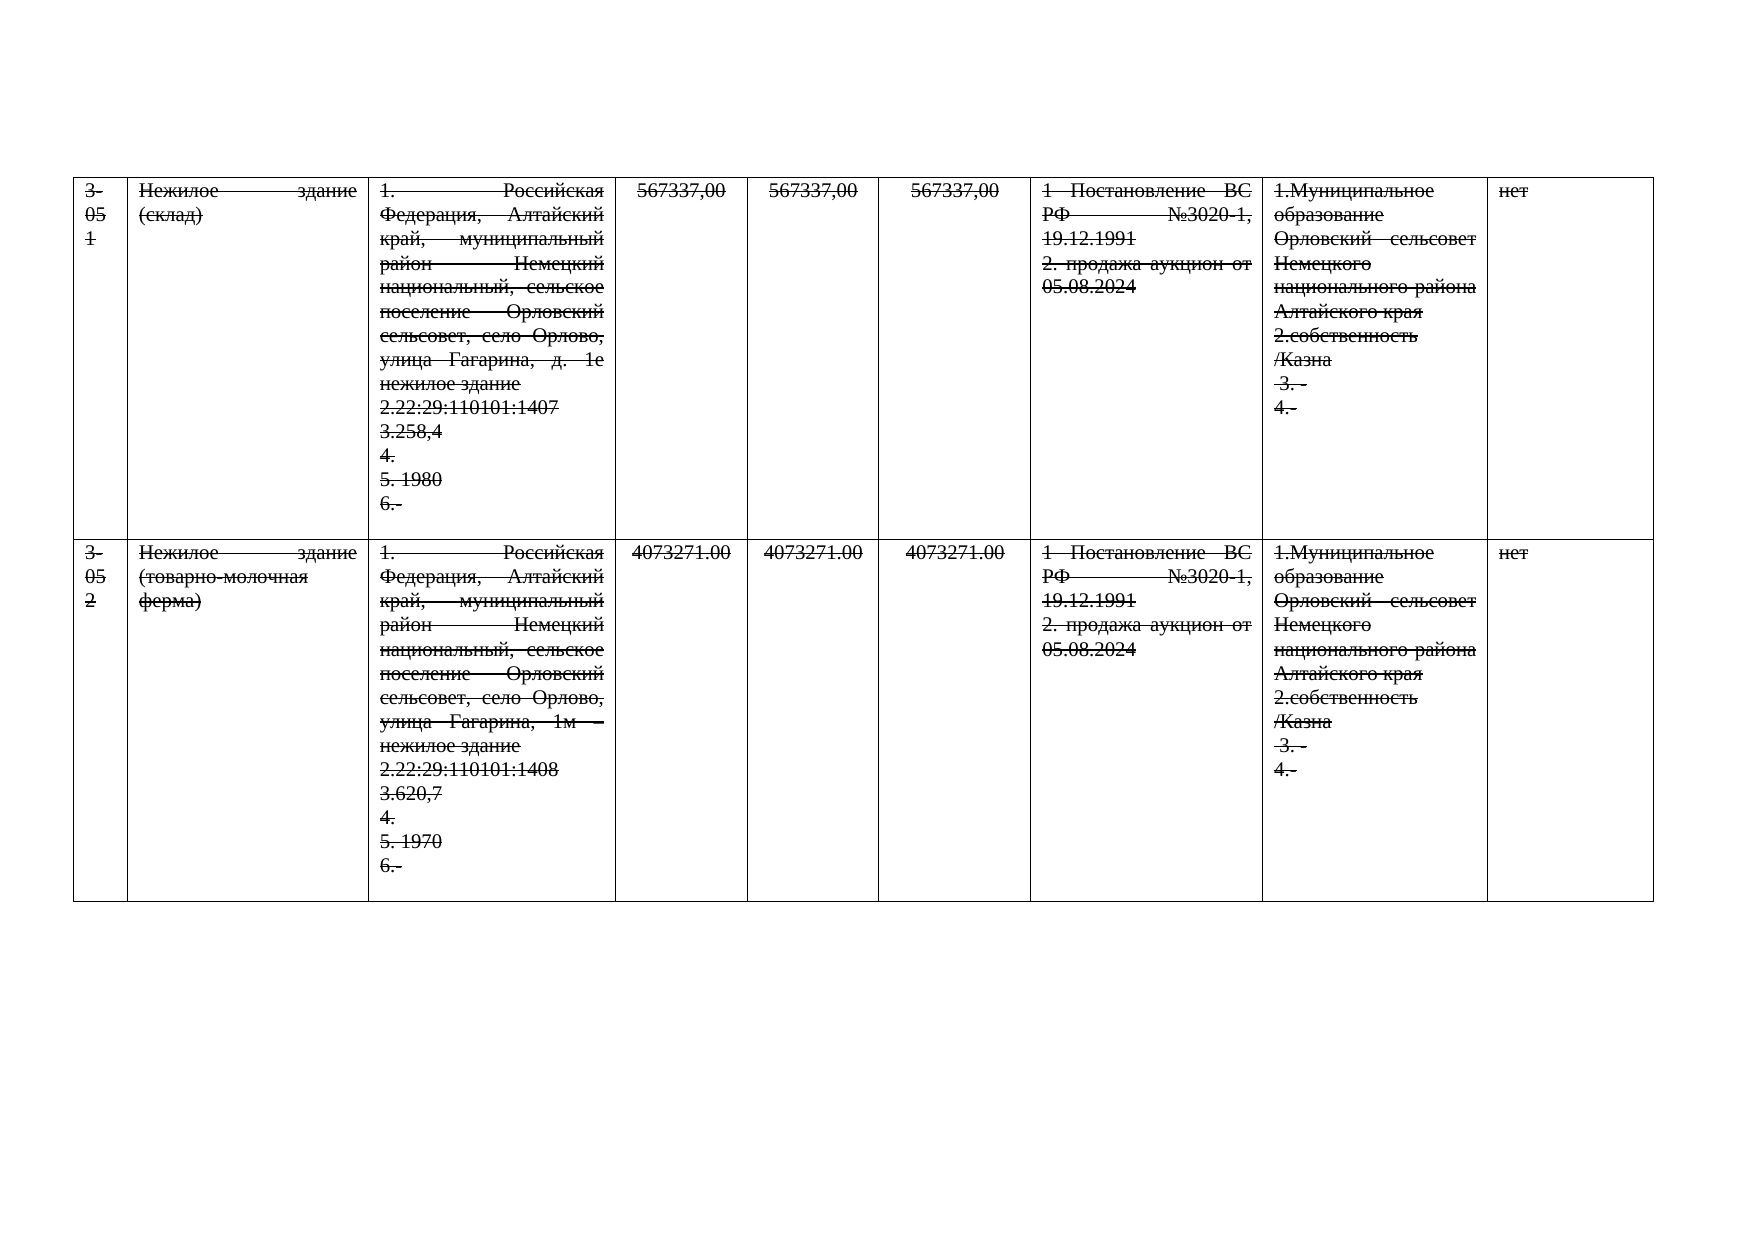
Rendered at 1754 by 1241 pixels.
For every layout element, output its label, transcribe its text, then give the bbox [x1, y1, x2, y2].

table_cell нет [1488, 178, 1653, 539]
table_cell 567337,00 [616, 178, 747, 539]
table_cell Нежилое здание (склад) [128, 178, 368, 539]
table_cell 567337,00 [748, 178, 878, 539]
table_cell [1263, 178, 1487, 539]
table_cell 3-051 [74, 178, 127, 539]
table_cell 1. Российская Федерация, Алтайский край, муниципальный район Немецкий национальный, сельское поселение Орловский сельсовет, село Орлово, улица Гагарина, 1м –нежилое здание 2.22:29:110101:1408 3.620,7 4. 5. 1970 6.- [369, 540, 615, 901]
table_cell 4073271.00 [616, 540, 747, 901]
table_cell 1. Российская Федерация, Алтайский край, муниципальный район Немецкий национальный, сельское поселение Орловский сельсовет, село Орлово, улица Гагарина, д. 1е нежилое здание 2.22:29:110101:1407 3.258,4 4. 5. 1980 6.- [369, 178, 615, 539]
table_cell 3-052 [74, 540, 127, 901]
table_cell 4073271.00 [748, 540, 878, 901]
table_cell 1 Постановление ВС РФ №3020-1, 19.12.1991 2. продажа аукцион от 05.08.2024 [1031, 540, 1262, 901]
table_cell 4073271.00 [879, 540, 1030, 901]
table_cell 567337,00 [879, 178, 1030, 539]
table_cell 1 Постановление ВС РФ №3020-1, 19.12.1991 2. продажа аукцион от 05.08.2024 [1031, 178, 1262, 539]
table_cell нет [1488, 540, 1653, 901]
table_cell Нежилое здание (товарно-молочная ферма) [128, 540, 368, 901]
table_cell 1.Муниципальное образование Орловский сельсовет Немецкого национального района Алтайского края 2.собственность /Казна 3. - 4.- [1263, 540, 1487, 901]
